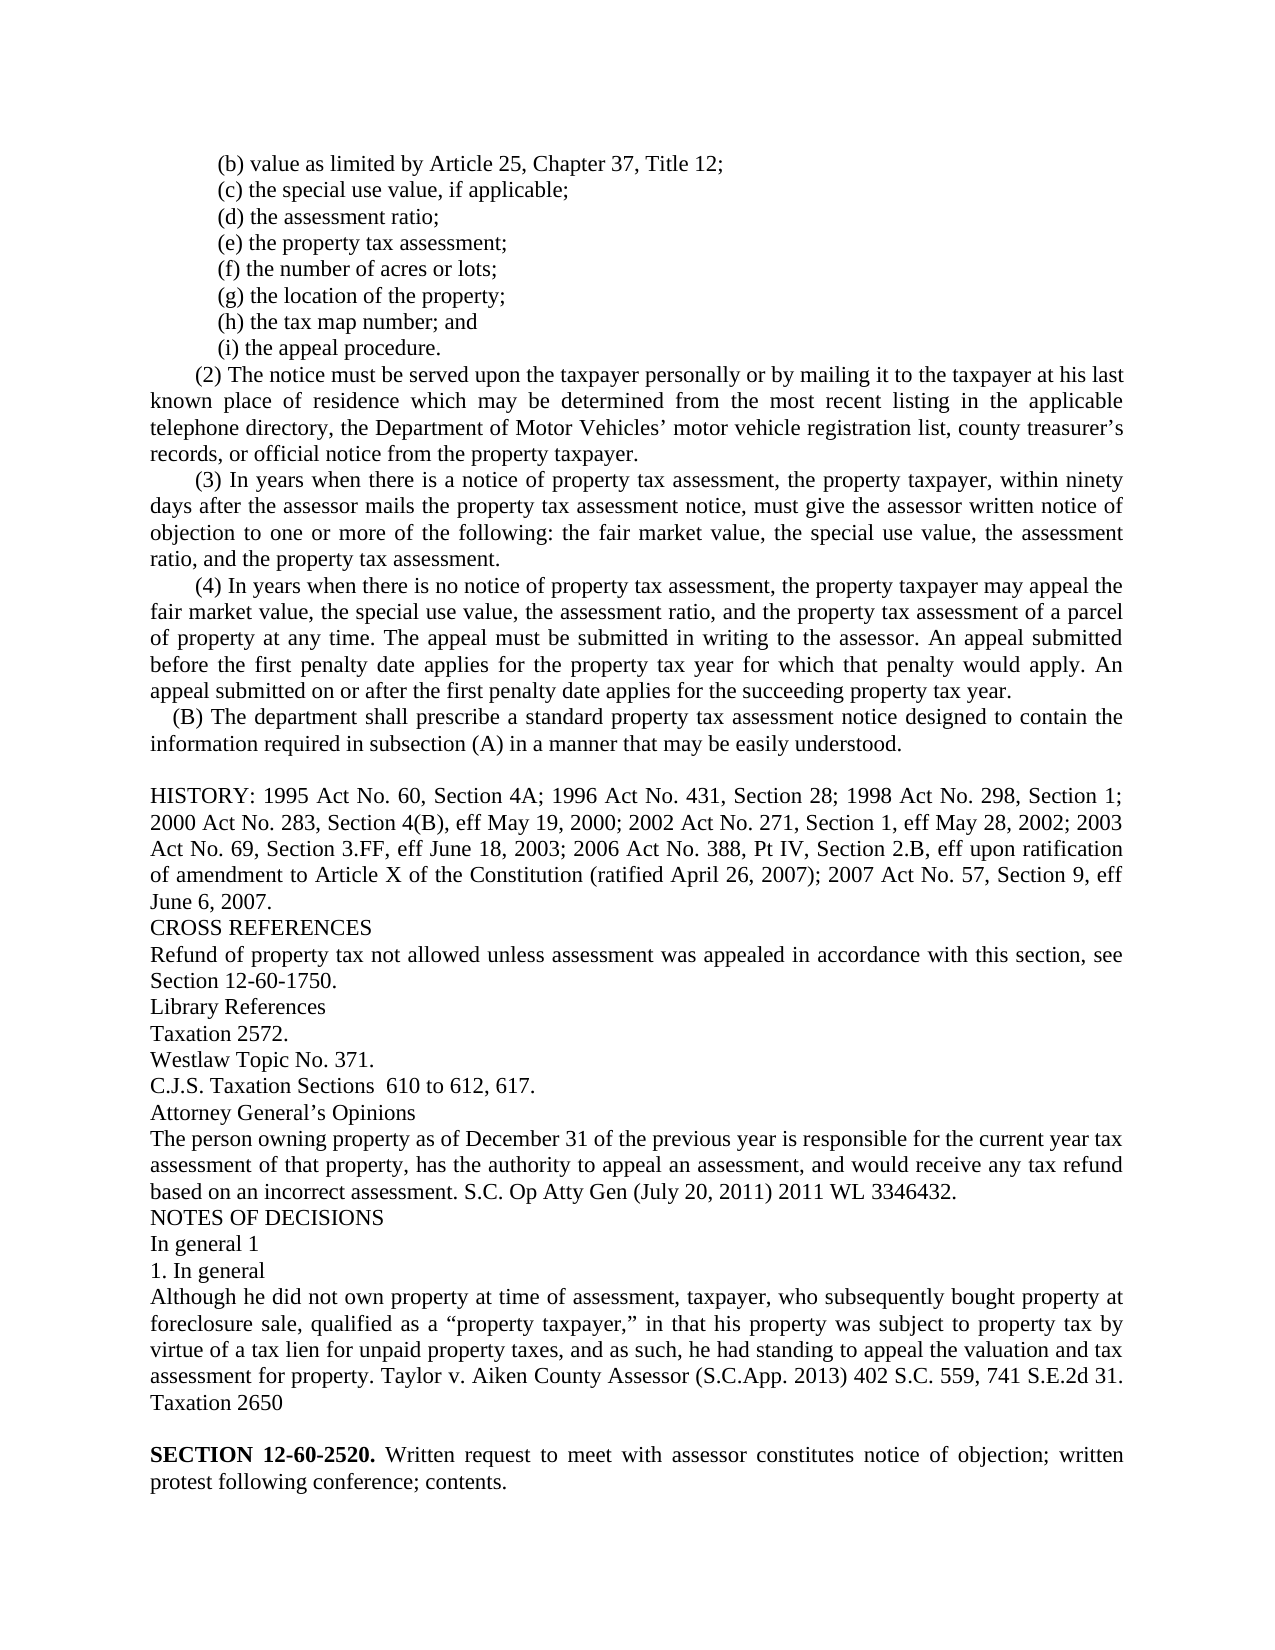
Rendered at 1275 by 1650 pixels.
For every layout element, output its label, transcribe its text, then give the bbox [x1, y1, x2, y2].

text (f) the number of acres or lots; [150, 255, 1125, 282]
text (h) the tax map number; and [150, 308, 1125, 334]
text Westlaw Topic No. 371. [150, 1046, 1125, 1072]
text NOTES OF DECISIONS [150, 1204, 1125, 1231]
text (b) value as limited by Article 25, Chapter 37, Title 12; [150, 150, 1125, 176]
text Taxation 2572. [150, 1020, 1125, 1046]
text CROSS REFERENCES [150, 914, 1125, 941]
text (2) The notice must be served upon the taxpayer personally or by mailing it to the taxpayer at his last known place of residence which may be determined from the most recent listing in the applicable telephone directory, the Department of Motor Vehicles’ motor vehicle registration list, county treasurer’s records, or official notice from the property taxpayer. [150, 361, 1125, 466]
text (B) The department shall prescribe a standard property tax assessment notice designed to contain the information required in subsection (A) in a manner that may be easily understood. [150, 703, 1125, 756]
text (c) the special use value, if applicable; [150, 176, 1125, 203]
text HISTORY: 1995 Act No. 60, Section 4A; 1996 Act No. 431, Section 28; 1998 Act No. 298, Section 1; 2000 Act No. 283, Section 4(B), eff May 19, 2000; 2002 Act No. 271, Section 1, eff May 28, 2002; 2003 Act No. 69, Section 3.FF, eff June 18, 2003; 2006 Act No. 388, Pt IV, Section 2.B, eff upon ratification of amendment to Article X of the Constitution (ratified April 26, 2007); 2007 Act No. 57, Section 9, eff June 6, 2007. [150, 782, 1125, 914]
text The person owning property as of December 31 of the previous year is responsible for the current year tax assessment of that property, has the authority to appeal an assessment, and would receive any tax refund based on an incorrect assessment. S.C. Op Atty Gen (July 20, 2011) 2011 WL 3346432. [150, 1125, 1125, 1204]
text Refund of property tax not allowed unless assessment was appealed in accordance with this section, see Section 12-60-1750. [150, 941, 1125, 993]
text Library References [150, 993, 1125, 1020]
text Attorney General’s Opinions [150, 1099, 1125, 1125]
text In general 1 [150, 1231, 1125, 1257]
text (d) the assessment ratio; [150, 203, 1125, 229]
text 1. In general [150, 1257, 1125, 1283]
text (e) the property tax assessment; [150, 229, 1125, 255]
text (4) In years when there is no notice of property tax assessment, the property taxpayer may appeal the fair market value, the special use value, the assessment ratio, and the property tax assessment of a parcel of property at any time. The appeal must be submitted in writing to the assessor. An appeal submitted before the first penalty date applies for the property tax year for which that penalty would apply. An appeal submitted on or after the first penalty date applies for the succeeding property tax year. [150, 572, 1125, 703]
text (3) In years when there is a notice of property tax assessment, the property taxpayer, within ninety days after the assessor mails the property tax assessment notice, must give the assessor written notice of objection to one or more of the following: the fair market value, the special use value, the assessment ratio, and the property tax assessment. [150, 466, 1125, 572]
text SECTION 12-60-2520. Written request to meet with assessor constitutes notice of objection; written protest following conference; contents. [150, 1441, 1125, 1494]
text (i) the appeal procedure. [150, 334, 1125, 361]
text C.J.S. Taxation Sections 610 to 612, 617. [150, 1072, 1125, 1099]
text Although he did not own property at time of assessment, taxpayer, who subsequently bought property at foreclosure sale, qualified as a “property taxpayer,” in that his property was subject to property tax by virtue of a tax lien for unpaid property taxes, and as such, he had standing to appeal the valuation and tax assessment for property. Taylor v. Aiken County Assessor (S.C.App. 2013) 402 S.C. 559, 741 S.E.2d 31. Taxation 2650 [150, 1283, 1125, 1415]
text (g) the location of the property; [150, 282, 1125, 308]
